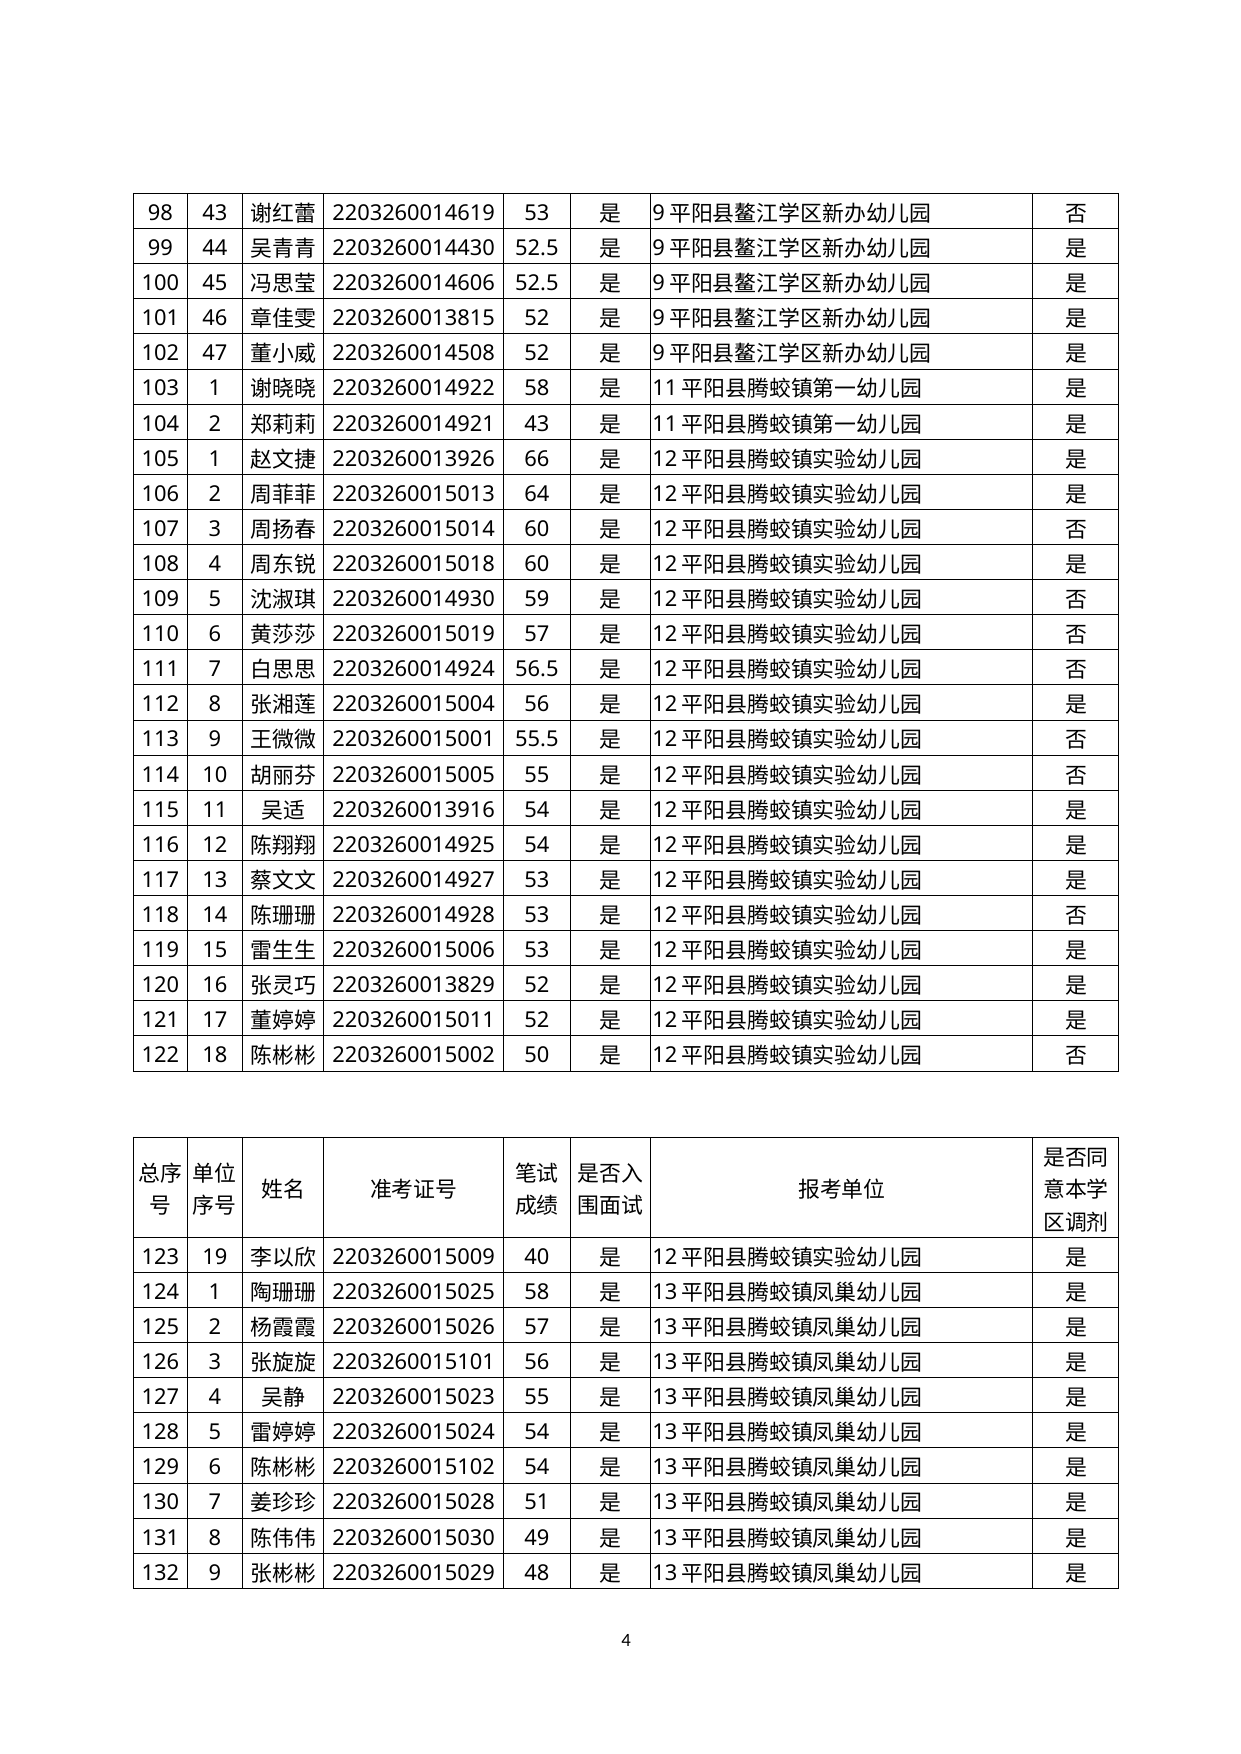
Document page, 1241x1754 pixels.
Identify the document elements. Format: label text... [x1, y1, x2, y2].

table_cell 12平阳县腾蛟镇实验幼儿园 [651, 475, 1032, 509]
table_cell 否 [1033, 896, 1118, 930]
table_cell 是 [1033, 826, 1118, 860]
table_cell 52 [504, 1001, 570, 1035]
table_cell 116 [134, 826, 187, 860]
table_cell 2203260014921 [324, 405, 503, 439]
table_cell 1 [188, 440, 242, 474]
table_cell 13平阳县腾蛟镇凤巢幼儿园 [651, 1484, 1032, 1517]
table_cell 是 [571, 475, 650, 509]
table_cell 是 [1033, 545, 1118, 579]
table_cell 2203260014922 [324, 370, 503, 403]
table_cell 否 [1033, 650, 1118, 684]
table_cell 12平阳县腾蛟镇实验幼儿园 [651, 650, 1032, 684]
table_cell 胡丽芬 [243, 756, 323, 790]
table_cell 是 [571, 545, 650, 579]
table_cell 12平阳县腾蛟镇实验幼儿园 [651, 721, 1032, 754]
table_cell 2203260015002 [324, 1036, 503, 1071]
table_cell 9 [188, 721, 242, 754]
table_cell 是 [1033, 299, 1118, 333]
table_cell 是 [1033, 1001, 1118, 1035]
table_cell 54 [504, 791, 570, 825]
table_cell 4 [188, 545, 242, 579]
table_cell 赵文捷 [243, 440, 323, 474]
table_cell 王微微 [243, 721, 323, 754]
table_cell 13平阳县腾蛟镇凤巢幼儿园 [651, 1308, 1032, 1342]
table_cell 陈彬彬 [243, 1448, 323, 1482]
table_cell 13平阳县腾蛟镇凤巢幼儿园 [651, 1413, 1032, 1447]
table_cell 103 [134, 370, 187, 403]
table_cell 40 [504, 1238, 570, 1272]
table_cell 章佳雯 [243, 299, 323, 333]
table_cell 周东锐 [243, 545, 323, 579]
table_header 是否同意本学区调剂 [1033, 1138, 1118, 1237]
table_cell 张彬彬 [243, 1554, 323, 1588]
table_cell 60 [504, 545, 570, 579]
table_header 准考证号 [324, 1138, 503, 1237]
table_cell 2203260015013 [324, 475, 503, 509]
table_cell 58 [504, 370, 570, 403]
table_cell 52 [504, 334, 570, 368]
table_cell 54 [504, 1413, 570, 1447]
table_cell 是 [571, 1519, 650, 1553]
table_cell 13平阳县腾蛟镇凤巢幼儿园 [651, 1554, 1032, 1588]
table_cell 46 [188, 299, 242, 333]
table_cell 否 [1033, 580, 1118, 614]
table_cell 105 [134, 440, 187, 474]
table_cell 11 [188, 791, 242, 825]
table_cell 2203260014924 [324, 650, 503, 684]
table_cell 吴静 [243, 1378, 323, 1412]
table_cell 张灵巧 [243, 966, 323, 1000]
table_cell 李以欣 [243, 1238, 323, 1272]
table_cell 否 [1033, 615, 1118, 649]
table_cell 2203260014508 [324, 334, 503, 368]
table_cell 否 [1033, 1036, 1118, 1071]
table_cell 12平阳县腾蛟镇实验幼儿园 [651, 510, 1032, 544]
table_cell 郑莉莉 [243, 405, 323, 439]
table_cell 周菲菲 [243, 475, 323, 509]
table_cell 58 [504, 1273, 570, 1307]
table_cell 12平阳县腾蛟镇实验幼儿园 [651, 440, 1032, 474]
table_cell 53 [504, 896, 570, 930]
table_cell 是 [571, 721, 650, 754]
table_cell 是 [571, 370, 650, 403]
table_cell 8 [188, 685, 242, 719]
table_cell 12平阳县腾蛟镇实验幼儿园 [651, 826, 1032, 860]
table_cell 张湘莲 [243, 685, 323, 719]
table_cell 是 [571, 1484, 650, 1517]
table_cell 12平阳县腾蛟镇实验幼儿园 [651, 896, 1032, 930]
table_cell 2203260014430 [324, 229, 503, 263]
table_cell 8 [188, 1519, 242, 1553]
table_cell 9平阳县鳌江学区新办幼儿园 [651, 264, 1032, 298]
table_cell 14 [188, 896, 242, 930]
table_cell 12平阳县腾蛟镇实验幼儿园 [651, 1238, 1032, 1272]
table_cell 是 [571, 405, 650, 439]
table_cell 56 [504, 685, 570, 719]
table_cell 13平阳县腾蛟镇凤巢幼儿园 [651, 1343, 1032, 1377]
table_cell 50 [504, 1036, 570, 1071]
table_cell 是 [1033, 1519, 1118, 1553]
table_cell 3 [188, 1343, 242, 1377]
table_cell 124 [134, 1273, 187, 1307]
table_cell 陈翔翔 [243, 826, 323, 860]
table_cell 姜珍珍 [243, 1484, 323, 1517]
table_cell 是 [571, 826, 650, 860]
table_cell 1 [188, 370, 242, 403]
table_cell 114 [134, 756, 187, 790]
table_cell 是 [571, 1554, 650, 1588]
table_cell 44 [188, 229, 242, 263]
table_cell 2203260015018 [324, 545, 503, 579]
table_cell 否 [1033, 194, 1118, 228]
table_cell 1 [188, 1273, 242, 1307]
table_cell 5 [188, 1413, 242, 1447]
table_cell 3 [188, 510, 242, 544]
table_cell 12平阳县腾蛟镇实验幼儿园 [651, 756, 1032, 790]
table_cell 是 [571, 1413, 650, 1447]
table_cell 9平阳县鳌江学区新办幼儿园 [651, 229, 1032, 263]
table_cell 2203260015030 [324, 1519, 503, 1553]
table_cell 是 [571, 229, 650, 263]
table_cell 是 [571, 1036, 650, 1071]
table_cell 110 [134, 615, 187, 649]
table_cell 47 [188, 334, 242, 368]
table_cell 是 [1033, 1378, 1118, 1412]
table_cell 张旋旋 [243, 1343, 323, 1377]
table_cell 55 [504, 756, 570, 790]
table_cell 2 [188, 1308, 242, 1342]
table_cell 蔡文文 [243, 861, 323, 895]
table_cell 是 [1033, 405, 1118, 439]
table_cell 2203260015011 [324, 1001, 503, 1035]
table_cell 122 [134, 1036, 187, 1071]
table_cell 黄莎莎 [243, 615, 323, 649]
table_header 姓名 [243, 1138, 323, 1237]
table_cell 是 [1033, 440, 1118, 474]
table_cell 是 [571, 440, 650, 474]
table_cell 是 [571, 861, 650, 895]
table_cell 5 [188, 580, 242, 614]
table_cell 是 [571, 756, 650, 790]
table_cell 49 [504, 1519, 570, 1553]
table_cell 是 [1033, 966, 1118, 1000]
table_cell 100 [134, 264, 187, 298]
table_cell 是 [571, 580, 650, 614]
table_cell 113 [134, 721, 187, 754]
table_cell 是 [1033, 475, 1118, 509]
table_cell 2203260015023 [324, 1378, 503, 1412]
table_cell 2203260015006 [324, 931, 503, 965]
table_cell 是 [1033, 1343, 1118, 1377]
table_cell 是 [1033, 791, 1118, 825]
table_cell 2203260015025 [324, 1273, 503, 1307]
table_cell 56.5 [504, 650, 570, 684]
table_cell 98 [134, 194, 187, 228]
table_header 总序号 [134, 1138, 187, 1237]
table_cell 2203260013916 [324, 791, 503, 825]
table_cell 117 [134, 861, 187, 895]
table_cell 128 [134, 1413, 187, 1447]
table_cell 是 [571, 931, 650, 965]
table_cell 13 [188, 861, 242, 895]
table_cell 11平阳县腾蛟镇第一幼儿园 [651, 370, 1032, 403]
table_cell 126 [134, 1343, 187, 1377]
table_cell 7 [188, 1484, 242, 1517]
table_cell 是 [571, 615, 650, 649]
table_cell 129 [134, 1448, 187, 1482]
table_cell 118 [134, 896, 187, 930]
table_cell 是 [571, 1343, 650, 1377]
table_cell 55 [504, 1378, 570, 1412]
table_cell 11平阳县腾蛟镇第一幼儿园 [651, 405, 1032, 439]
table_cell 13平阳县腾蛟镇凤巢幼儿园 [651, 1519, 1032, 1553]
table_cell 12平阳县腾蛟镇实验幼儿园 [651, 1036, 1032, 1071]
table_cell 2203260015009 [324, 1238, 503, 1272]
table_cell 2203260013815 [324, 299, 503, 333]
table_cell 是 [571, 1378, 650, 1412]
table_cell 是 [571, 194, 650, 228]
table_header 笔试成绩 [504, 1138, 570, 1237]
table_cell 吴适 [243, 791, 323, 825]
table_cell 52.5 [504, 264, 570, 298]
table_cell 4 [188, 1378, 242, 1412]
table_cell 2203260015024 [324, 1413, 503, 1447]
table_cell 45 [188, 264, 242, 298]
table_cell 2203260014930 [324, 580, 503, 614]
table_cell 7 [188, 650, 242, 684]
table_cell 120 [134, 966, 187, 1000]
table_cell 是 [1033, 1484, 1118, 1517]
table_cell 2203260014619 [324, 194, 503, 228]
table_cell 9平阳县鳌江学区新办幼儿园 [651, 194, 1032, 228]
table_cell 59 [504, 580, 570, 614]
table_cell 是 [571, 299, 650, 333]
table_cell 是 [571, 1238, 650, 1272]
table_cell 115 [134, 791, 187, 825]
table_cell 101 [134, 299, 187, 333]
table_cell 2203260015005 [324, 756, 503, 790]
table_cell 123 [134, 1238, 187, 1272]
table_cell 57 [504, 1308, 570, 1342]
table_cell 陈珊珊 [243, 896, 323, 930]
table_cell 否 [1033, 721, 1118, 754]
table_cell 9 [188, 1554, 242, 1588]
table_cell 12平阳县腾蛟镇实验幼儿园 [651, 1001, 1032, 1035]
table_cell 107 [134, 510, 187, 544]
table_cell 2203260014927 [324, 861, 503, 895]
table_cell 是 [1033, 1413, 1118, 1447]
table_cell 2203260015001 [324, 721, 503, 754]
table_cell 130 [134, 1484, 187, 1517]
table_cell 2203260015014 [324, 510, 503, 544]
table_cell 13平阳县腾蛟镇凤巢幼儿园 [651, 1378, 1032, 1412]
table_cell 132 [134, 1554, 187, 1588]
table_cell 雷婷婷 [243, 1413, 323, 1447]
table_cell 是 [571, 264, 650, 298]
table_cell 127 [134, 1378, 187, 1412]
table_cell 12平阳县腾蛟镇实验幼儿园 [651, 931, 1032, 965]
table_cell 是 [1033, 1308, 1118, 1342]
table_cell 121 [134, 1001, 187, 1035]
table_cell 2203260015004 [324, 685, 503, 719]
table_cell 是 [1033, 685, 1118, 719]
table_cell 125 [134, 1308, 187, 1342]
table_cell 52.5 [504, 229, 570, 263]
table_cell 是 [1033, 1448, 1118, 1482]
table_cell 12平阳县腾蛟镇实验幼儿园 [651, 545, 1032, 579]
table_cell 109 [134, 580, 187, 614]
table_cell 2203260014928 [324, 896, 503, 930]
table_cell 9平阳县鳌江学区新办幼儿园 [651, 334, 1032, 368]
table_cell 55.5 [504, 721, 570, 754]
table_cell 沈淑琪 [243, 580, 323, 614]
table_cell 66 [504, 440, 570, 474]
table_cell 43 [504, 405, 570, 439]
table_cell 是 [1033, 1238, 1118, 1272]
table_cell 16 [188, 966, 242, 1000]
table_cell 是 [1033, 861, 1118, 895]
table_cell 是 [1033, 264, 1118, 298]
table_cell 54 [504, 826, 570, 860]
table_cell 13平阳县腾蛟镇凤巢幼儿园 [651, 1273, 1032, 1307]
table_cell 12平阳县腾蛟镇实验幼儿园 [651, 580, 1032, 614]
table_cell 2203260015029 [324, 1554, 503, 1588]
table_cell 2203260015101 [324, 1343, 503, 1377]
table_cell 白思思 [243, 650, 323, 684]
table_cell 是 [1033, 931, 1118, 965]
table_cell 111 [134, 650, 187, 684]
table_cell 是 [571, 510, 650, 544]
table_cell 131 [134, 1519, 187, 1553]
table_cell 51 [504, 1484, 570, 1517]
table_cell 陶珊珊 [243, 1273, 323, 1307]
table_cell 54 [504, 1448, 570, 1482]
table_cell 是 [571, 334, 650, 368]
table_cell 是 [1033, 1273, 1118, 1307]
table_cell 12平阳县腾蛟镇实验幼儿园 [651, 966, 1032, 1000]
table_cell 2203260015102 [324, 1448, 503, 1482]
table_cell 雷生生 [243, 931, 323, 965]
table_cell 谢红蕾 [243, 194, 323, 228]
table_cell 是 [571, 896, 650, 930]
table_cell 2203260013829 [324, 966, 503, 1000]
table_cell 102 [134, 334, 187, 368]
table_cell 谢晓晓 [243, 370, 323, 403]
table_cell 6 [188, 615, 242, 649]
table_cell 是 [571, 791, 650, 825]
table_cell 12平阳县腾蛟镇实验幼儿园 [651, 685, 1032, 719]
table_cell 2203260015026 [324, 1308, 503, 1342]
table_cell 53 [504, 861, 570, 895]
table_cell 是 [1033, 334, 1118, 368]
table_cell 43 [188, 194, 242, 228]
table_cell 是 [571, 685, 650, 719]
table_cell 10 [188, 756, 242, 790]
table_cell 112 [134, 685, 187, 719]
table_cell 19 [188, 1238, 242, 1272]
table_header 是否入围面试 [571, 1138, 650, 1237]
table_cell 董婷婷 [243, 1001, 323, 1035]
table_cell 是 [1033, 1554, 1118, 1588]
table_cell 119 [134, 931, 187, 965]
table_cell 董小威 [243, 334, 323, 368]
table_cell 9平阳县鳌江学区新办幼儿园 [651, 299, 1032, 333]
table_cell 2 [188, 405, 242, 439]
table_cell 是 [571, 1273, 650, 1307]
table_cell 53 [504, 931, 570, 965]
table_cell 17 [188, 1001, 242, 1035]
table_cell 否 [1033, 756, 1118, 790]
table_cell 6 [188, 1448, 242, 1482]
table_header 报考单位 [651, 1138, 1032, 1237]
table_cell 周扬春 [243, 510, 323, 544]
table_cell 64 [504, 475, 570, 509]
table_cell 2203260013926 [324, 440, 503, 474]
table_cell 2203260014925 [324, 826, 503, 860]
table_cell 56 [504, 1343, 570, 1377]
table_cell 冯思莹 [243, 264, 323, 298]
table_cell 52 [504, 966, 570, 1000]
table_cell 13平阳县腾蛟镇凤巢幼儿园 [651, 1448, 1032, 1482]
table_cell 是 [571, 1448, 650, 1482]
table_cell 53 [504, 194, 570, 228]
table_cell 104 [134, 405, 187, 439]
table_cell 2203260014606 [324, 264, 503, 298]
table_cell 2203260015028 [324, 1484, 503, 1517]
table_cell 99 [134, 229, 187, 263]
table_cell 杨霞霞 [243, 1308, 323, 1342]
table_header 单位序号 [188, 1138, 242, 1237]
table_cell 陈伟伟 [243, 1519, 323, 1553]
table_cell 12平阳县腾蛟镇实验幼儿园 [651, 861, 1032, 895]
table_cell 15 [188, 931, 242, 965]
table_cell 108 [134, 545, 187, 579]
table_cell 是 [571, 1001, 650, 1035]
table_cell 否 [1033, 510, 1118, 544]
table_cell 是 [571, 966, 650, 1000]
table_cell 12平阳县腾蛟镇实验幼儿园 [651, 615, 1032, 649]
table_cell 吴青青 [243, 229, 323, 263]
table_cell 2203260015019 [324, 615, 503, 649]
table_cell 是 [571, 650, 650, 684]
table_cell 陈彬彬 [243, 1036, 323, 1071]
table_cell 106 [134, 475, 187, 509]
table_cell 是 [1033, 229, 1118, 263]
table_cell 60 [504, 510, 570, 544]
table_cell 12平阳县腾蛟镇实验幼儿园 [651, 791, 1032, 825]
table_cell 52 [504, 299, 570, 333]
table_cell 57 [504, 615, 570, 649]
table_cell 18 [188, 1036, 242, 1071]
table_cell 48 [504, 1554, 570, 1588]
table_cell 是 [1033, 370, 1118, 403]
table_cell 2 [188, 475, 242, 509]
table_cell 是 [571, 1308, 650, 1342]
table_cell 12 [188, 826, 242, 860]
